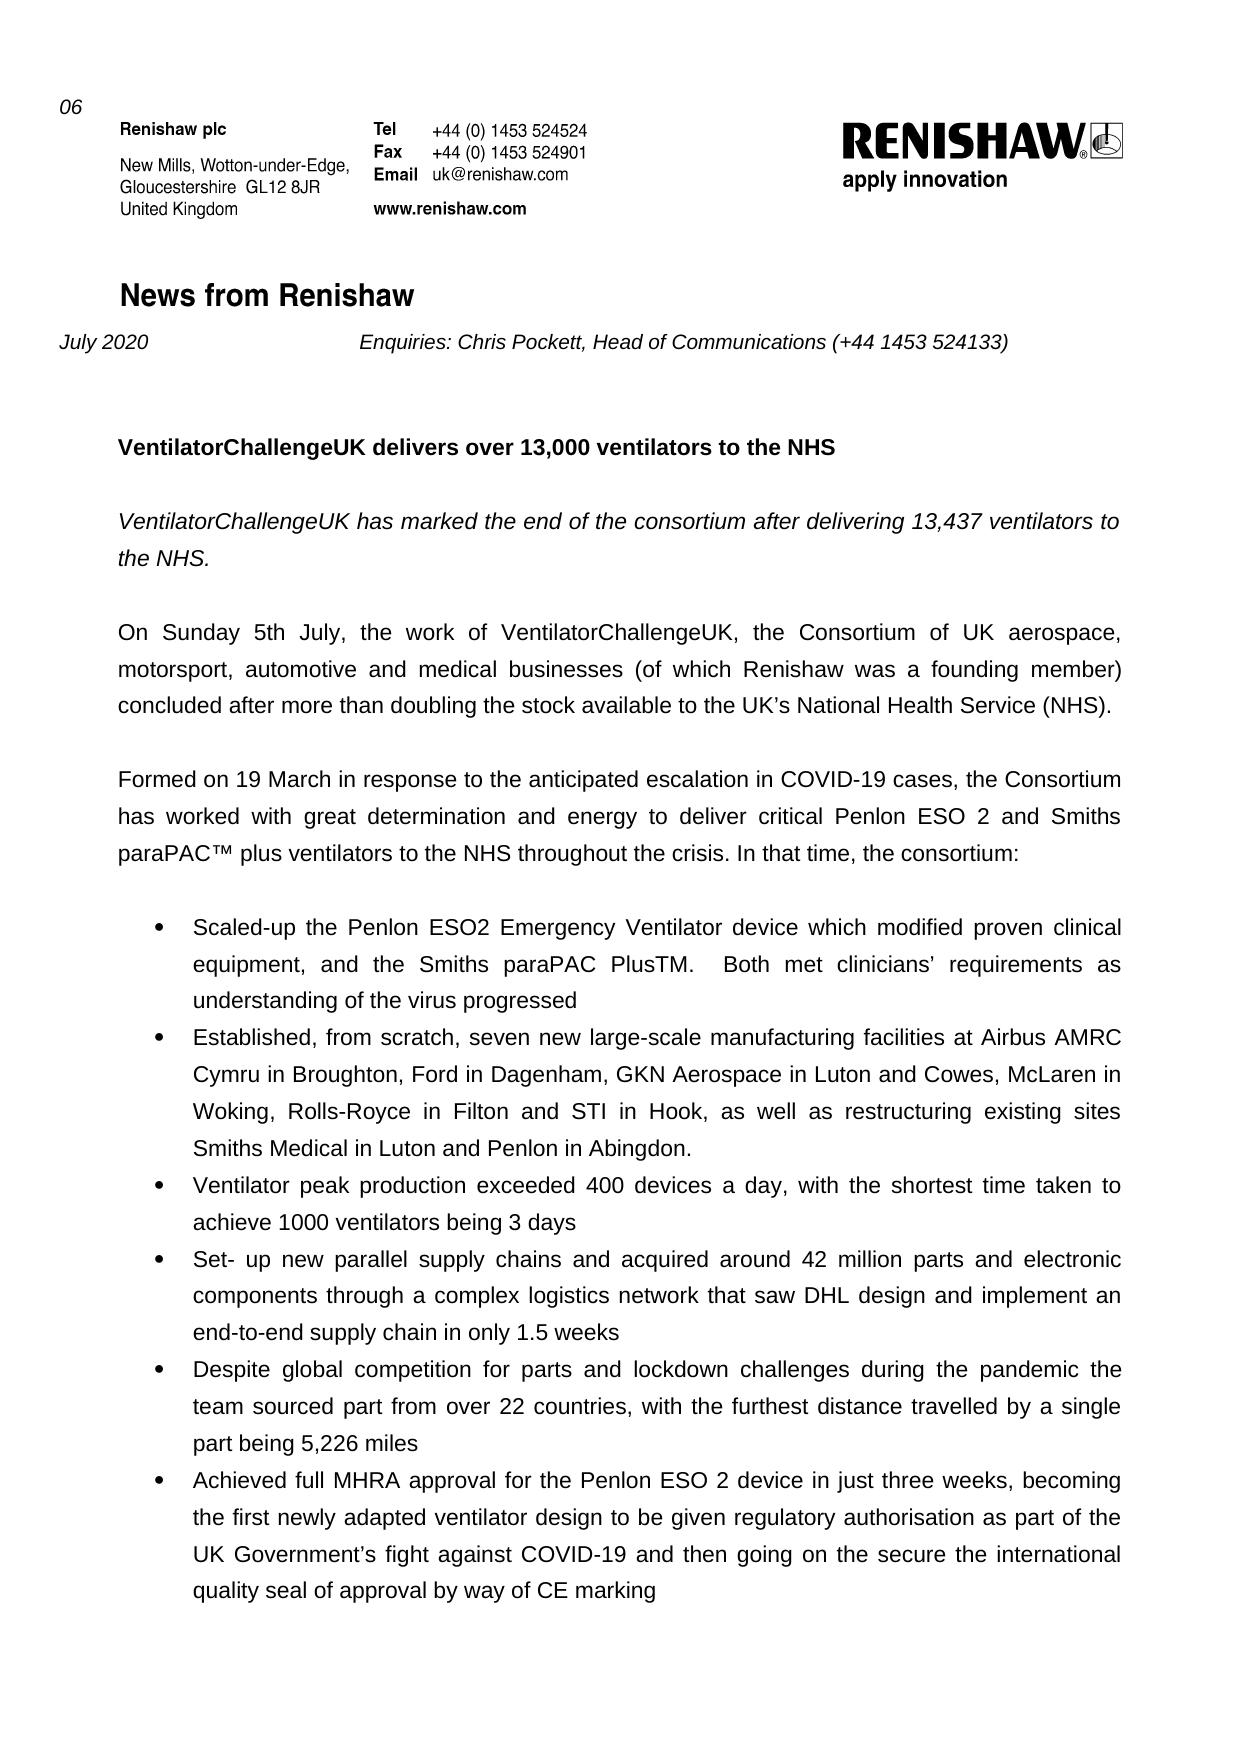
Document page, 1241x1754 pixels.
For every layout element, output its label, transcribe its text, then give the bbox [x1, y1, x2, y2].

list Achieved full MHRA approval for the Penlon ESO 2 device in just three weeks, becoming the first newly adapted ventilator design to be given regulatory authorisation as part of the UK Government’s fight against COVID-19 and then going on the secure the international quality seal of approval by way of CE marking [155, 1467, 1123, 1604]
list Established, from scratch, seven new large-scale manufacturing facilities at Airbus AMRC Cymru in Broughton, Ford in Dagenham, GKN Aerospace in Luton and Cowes, McLaren in Woking, Rolls-Royce in Filton and STI in Hook, as well as restructuring existing sites Smiths Medical in Luton and Penlon in Abingdon. [155, 1024, 1123, 1161]
list Set- up new parallel supply chains and acquired around 42 million parts and electronic components through a complex logistics network that saw DHL design and implement an end-to-end supply chain in only 1.5 weeks [155, 1246, 1123, 1346]
text On Sunday 5th July, the work of VentilatorChallengeUK, the Consortium of UK aerospace, motorsport, automotive and medical businesses (of which Renishaw was a founding member) concluded after more than doubling the stock available to the UK’s National Health Service (NHS). [118, 619, 1123, 719]
list Despite global competition for parts and lockdown challenges during the pandemic the team sourced part from over 22 countries, with the furthest distance travelled by a single part being 5,226 miles [155, 1356, 1123, 1456]
text VentilatorChallengeUK has marked the end of the consortium after delivering 13,437 ventilators to the NHS. [118, 471, 1123, 571]
text VentilatorChallengeUK delivers over 13,000 ventilators to the NHS [118, 397, 1123, 461]
list Ventilator peak production exceeded 400 devices a day, with the shortest time taken to achieve 1000 ventilators being 3 days [155, 1172, 1123, 1235]
picture [90, 90, 1156, 330]
text Formed on 19 March in response to the anticipated escalation in COVID-19 cases, the Consortium has worked with great determination and energy to deliver critical Penlon ESO 2 and Smiths paraPAC™ plus ventilators to the NHS throughout the crisis. In that time, the consortium: [118, 766, 1123, 866]
list Scaled-up the Penlon ESO2 Emergency Ventilator device which modified proven clinical equipment, and the Smiths paraPAC PlusTM. Both met clinicians’ requirements as understanding of the virus progressed [155, 914, 1123, 1014]
